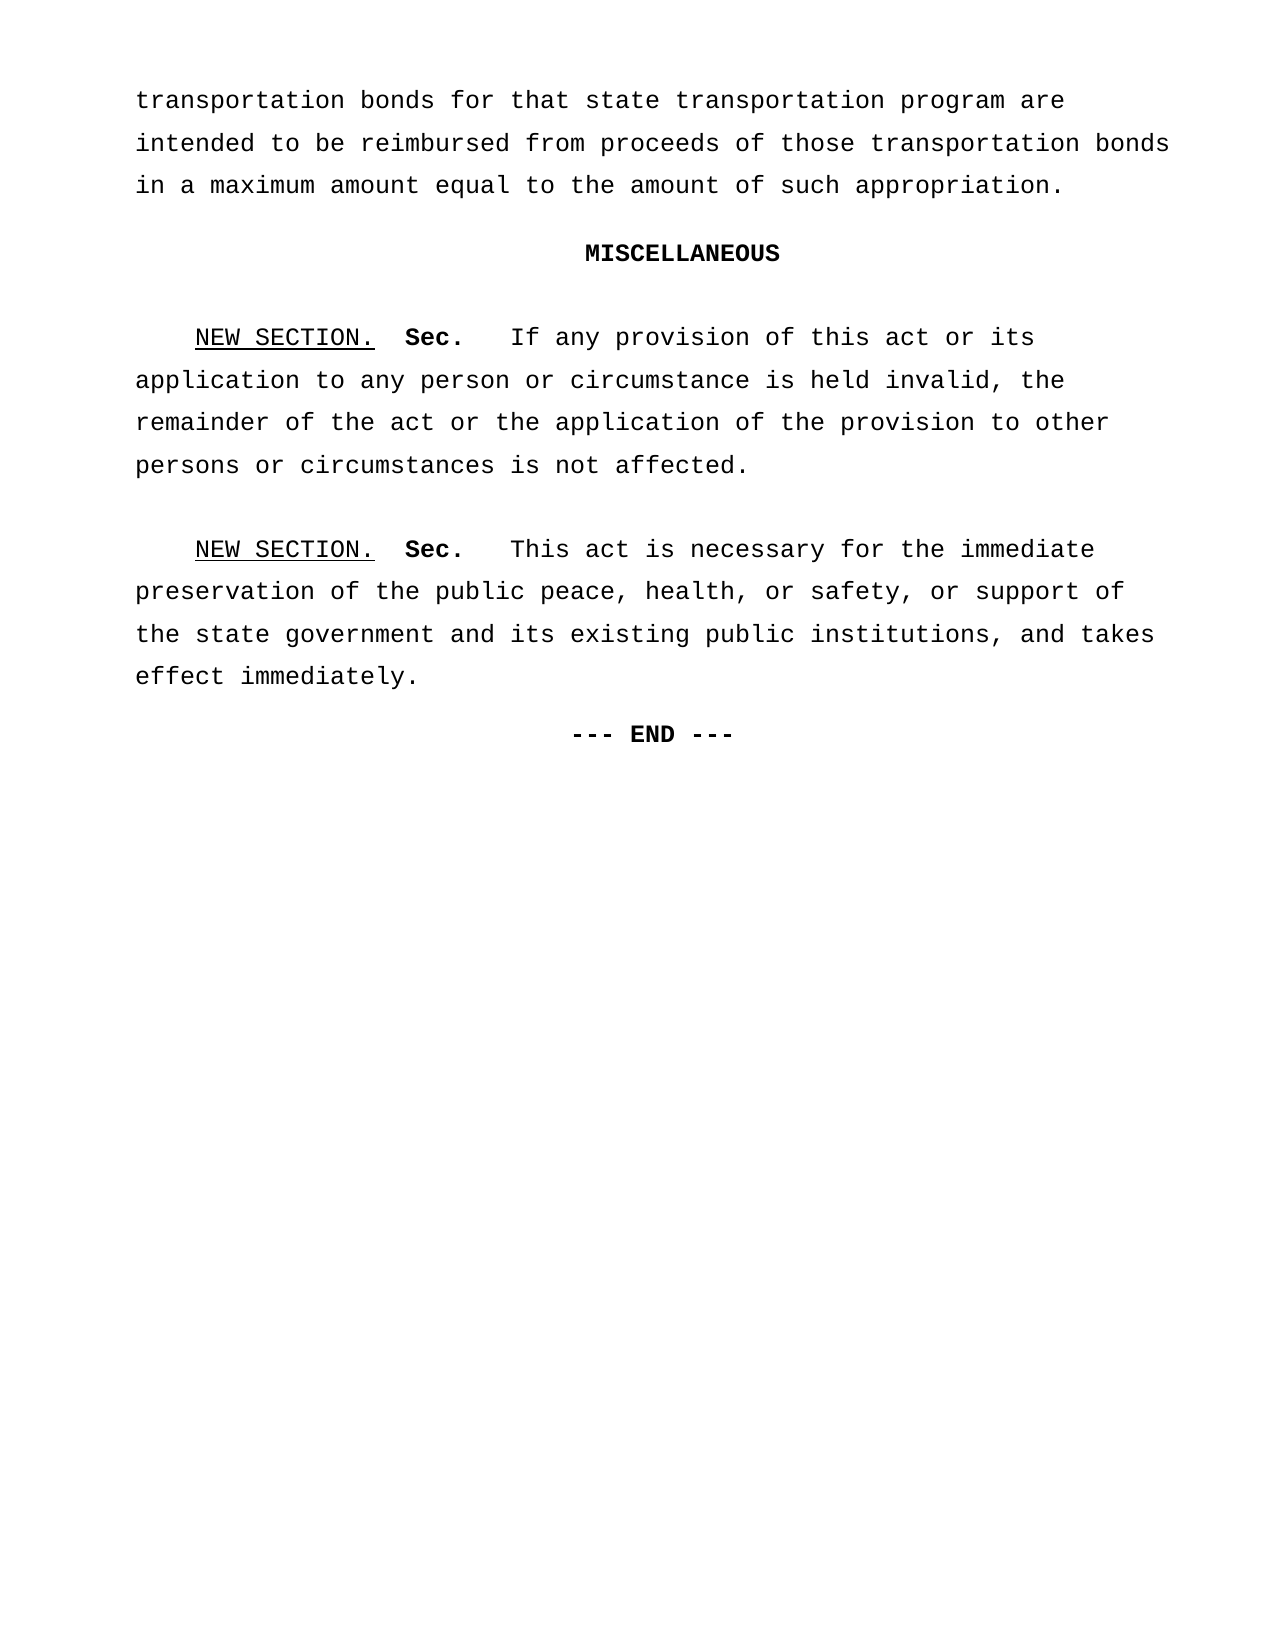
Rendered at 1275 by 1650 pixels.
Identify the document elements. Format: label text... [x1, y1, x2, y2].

text MISCELLANEOUS [135, 227, 1170, 270]
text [135, 75, 1170, 202]
text NEW SECTION. Sec. This act is necessary for the immediate preservation of the public peace, health, or safety, or support of the state government and its existing public institutions, and takes effect immediately. [135, 523, 1170, 693]
text NEW SECTION. Sec. If any provision of this act or its application to any person or circumstance is held invalid, the remainder of the act or the application of the provision to other persons or circumstances is not affected. [135, 312, 1170, 482]
text --- END --- [135, 722, 1170, 750]
